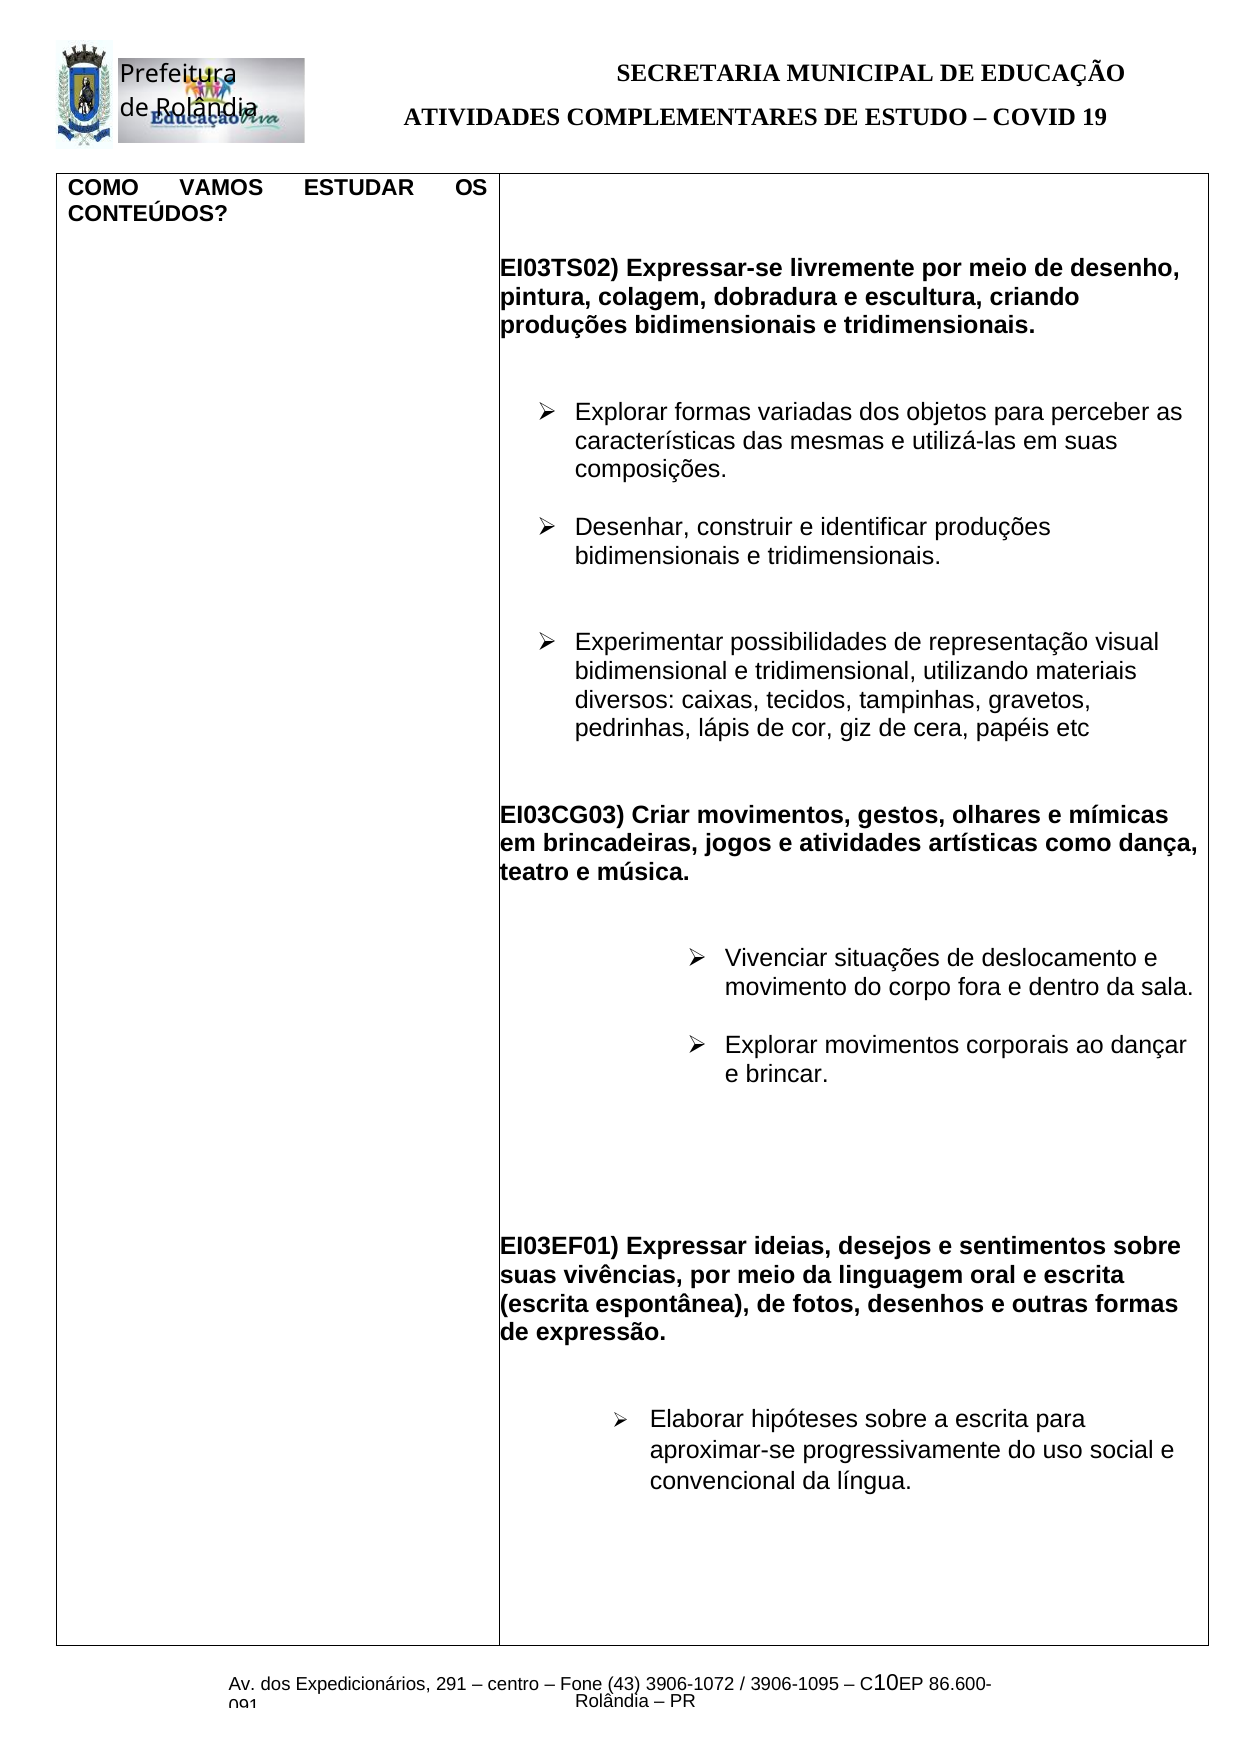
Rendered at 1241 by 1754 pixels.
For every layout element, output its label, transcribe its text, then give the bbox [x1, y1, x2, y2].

picture [55, 40, 113, 149]
table_cell COMO VAMOS ESTUDAR OS CONTEÚDOS? [57, 174, 499, 1645]
picture [118, 58, 305, 143]
